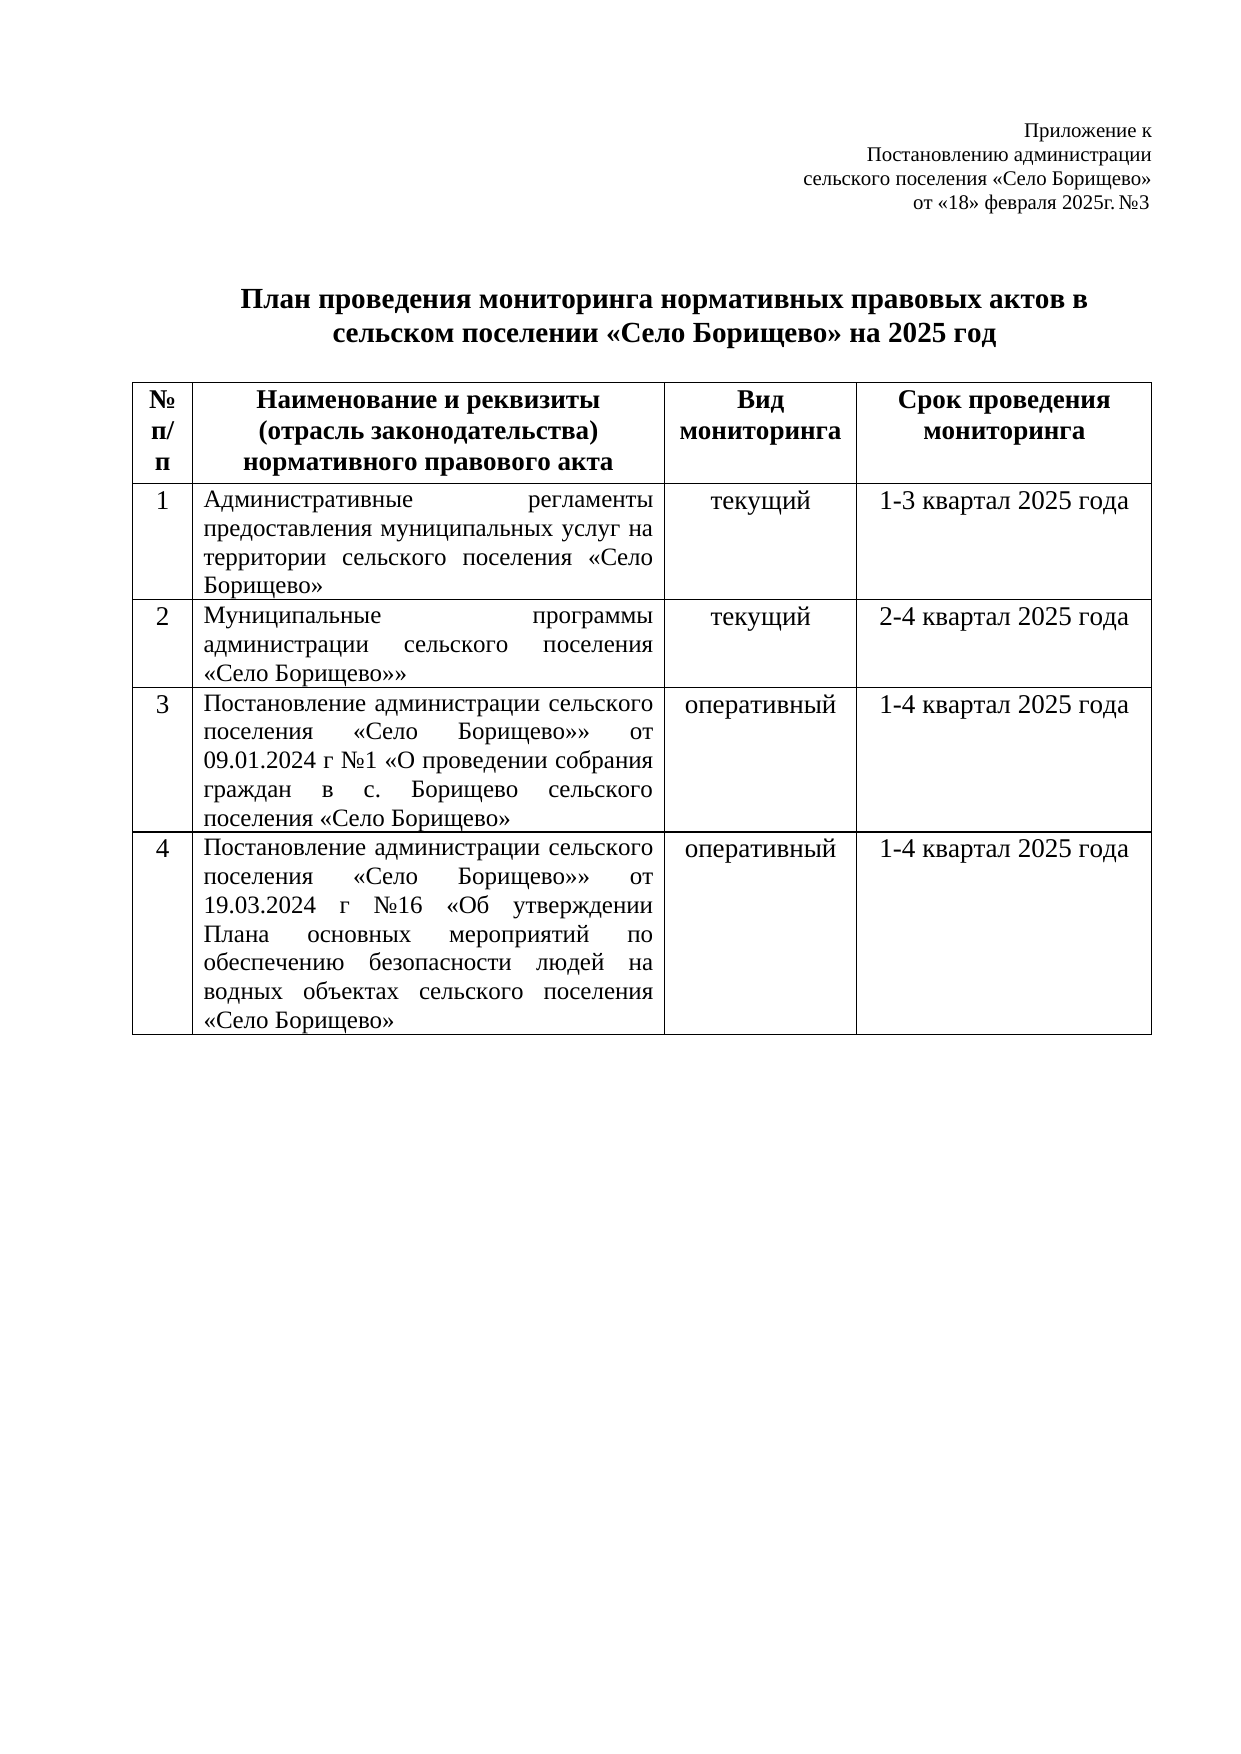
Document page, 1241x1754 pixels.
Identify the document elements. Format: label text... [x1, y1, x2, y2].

table_cell 1-4 квартал 2025 года [857, 833, 1151, 1034]
text План проведения мониторинга нормативных правовых актов в сельском поселении «Село Борищево» на 2025 год [177, 281, 1152, 348]
table_cell Постановление администрации сельского поселения «Село Борищево»» от 09.01.2024 г №1 «О проведении собрания граждан в с. Борищево сельского поселения «Село Борищево» [193, 688, 664, 831]
table_cell оперативный [665, 833, 856, 1034]
text от «18» февраля 2025г. № 3 [177, 190, 1152, 214]
table_cell 2 [133, 600, 192, 687]
text Приложение к [177, 118, 1152, 142]
table_cell 1-3 квартал 2025 года [857, 484, 1151, 599]
table_header Вид мониторинга [665, 383, 856, 483]
table_cell 4 [133, 833, 192, 1034]
text сельского поселения «Село Борищево» [177, 166, 1152, 190]
table_header Срок проведения мониторинга [857, 383, 1151, 483]
table_cell Постановление администрации сельского поселения «Село Борищево»» от 19.03.2024 г №16 «Об утверждении Плана основных мероприятий по обеспечению безопасности людей на водных объектах сельского поселения «Село Борищево» [193, 833, 664, 1034]
table_cell 1-4 квартал 2025 года [857, 688, 1151, 831]
table_cell текущий [665, 484, 856, 599]
table_cell 2-4 квартал 2025 года [857, 600, 1151, 687]
table_cell Муниципальные программы администрации сельского поселения «Село Борищево»» [193, 600, 664, 687]
text Постановлению администрации [177, 142, 1152, 166]
table_cell текущий [665, 600, 856, 687]
table_cell оперативный [665, 688, 856, 831]
table_header № п/п [133, 383, 192, 483]
table_header Наименование и реквизиты (отрасль законодательства) нормативного правового акта [193, 383, 664, 483]
table_cell 3 [133, 688, 192, 831]
table_cell Административные регламенты предоставления муниципальных услуг на территории сельского поселения «Село Борищево» [193, 484, 664, 599]
table_cell 1 [133, 484, 192, 599]
